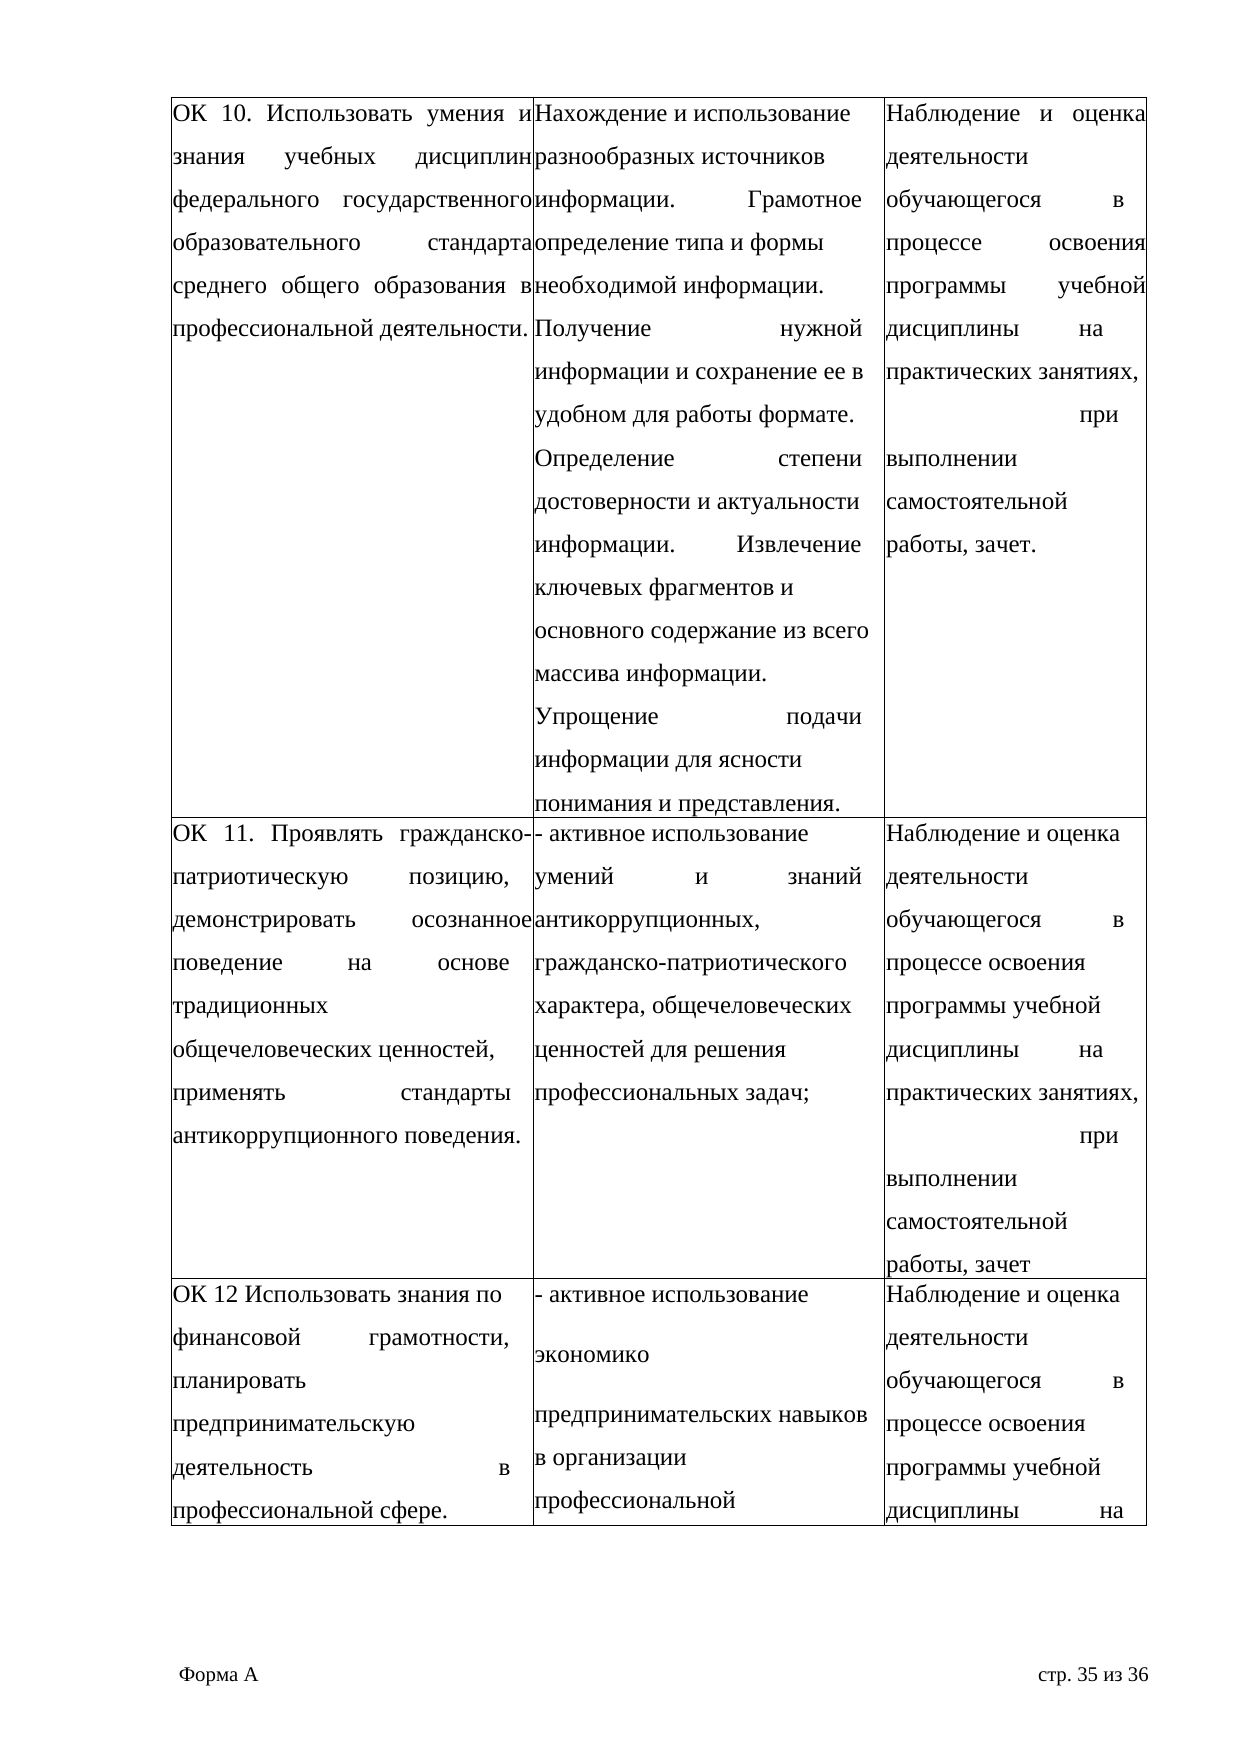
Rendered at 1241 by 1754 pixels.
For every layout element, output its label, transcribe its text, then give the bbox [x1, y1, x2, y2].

table_cell - активное использование экономико предпринимательских навыков в организации профессиональной деятельности. [534, 1279, 884, 1524]
table_cell Наблюдение и оценка деятельности обучающегося в процессе освоения программы учебной дисциплины на [885, 1279, 1146, 1524]
table_header Нахождение и использование разнообразных источников информации. Грамотное определение типа и формы необходимой информации. Получение нужной информации и сохранение ее в удобном для работы формате. Определение степени достоверности и актуальности информации. Извлечение ключевых фрагментов и основного содержание из всего массива информации. Упрощение подачи информации для ясности понимания и представления. [534, 98, 884, 817]
table_cell - активное использование умений и знаний антикоррупционных, гражданско-патриотического характера, общечеловеческих ценностей для решения профессиональных задач; [534, 818, 884, 1278]
table_cell ОК 11. Проявлять гражданско- патриотическую позицию, демонстрировать осознанное поведение на основе традиционных общечеловеческих ценностей, применять стандарты антикоррупционного поведения. [172, 818, 533, 1278]
table_cell Наблюдение и оценка деятельности обучающегося в процессе освоения программы учебной дисциплины на практических занятиях, при выполнении самостоятельной работы, зачет [885, 818, 1146, 1278]
table_cell ОК 12 Использовать знания по финансовой грамотности, планировать предпринимательскую деятельность в профессиональной сфере. [172, 1279, 533, 1524]
table_header ОК 10. Использовать умения и знания учебных дисциплин федерального государственного образовательного стандарта среднего общего образования в профессиональной деятельности. [172, 98, 533, 817]
table_header Наблюдение и оценка деятельности обучающегося в процессе освоения программы учебной дисциплины на практических занятиях, при выполнении самостоятельной работы, зачет. [885, 98, 1146, 817]
